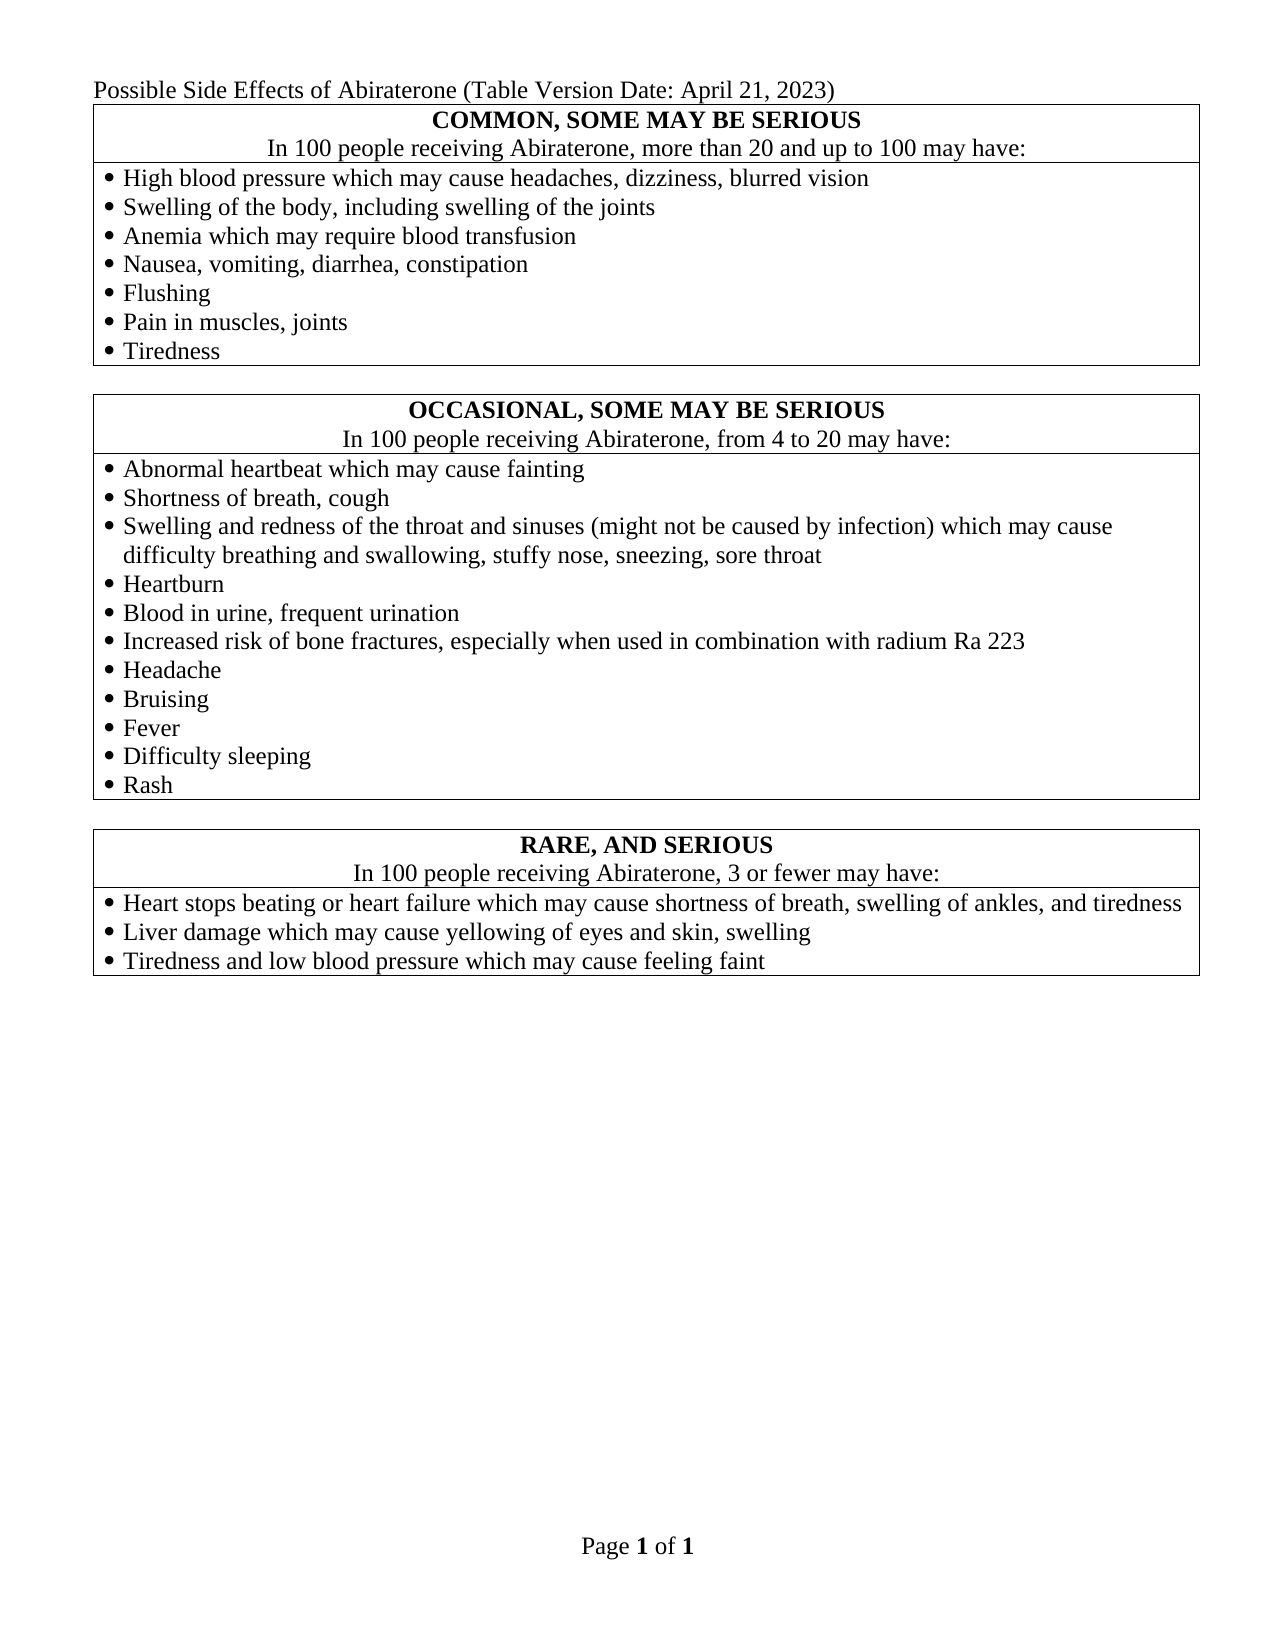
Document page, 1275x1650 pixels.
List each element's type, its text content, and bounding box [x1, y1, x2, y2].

table_cell High blood pressure which may cause headaches, dizziness, blurred vision Swelling of the body, including swelling of the joints Anemia which may require blood transfusion Nausea, vomiting, diarrhea, constipation Flushing Pain in muscles, joints Tiredness [94, 163, 1199, 364]
table_header COMMON, SOME MAY BE SERIOUS In 100 people receiving Abiraterone, more than 20 and up to 100 may have: [94, 105, 1199, 162]
table_cell Abnormal heartbeat which may cause fainting Shortness of breath, cough Swelling and redness of the throat and sinuses (might not be caused by infection) which may cause difficulty breathing and swallowing, stuffy nose, sneezing, sore throat Heartburn Blood in urine, frequent urination Increased risk of bone fractures, especially when used in combination with radium Ra 223 Headache Bruising Fever Difficulty sleeping Rash [94, 454, 1199, 799]
table_header OCCASIONAL, SOME MAY BE SERIOUS In 100 people receiving Abiraterone, from 4 to 20 may have: [94, 395, 1199, 453]
table_header RARE, AND SERIOUS In 100 people receiving Abiraterone, 3 or fewer may have: [94, 830, 1199, 887]
subtitle Possible Side Effects of Abiraterone (Table Version Date: April 21, 2023) [93, 75, 1200, 104]
table_cell Heart stops beating or heart failure which may cause shortness of breath, swelling of ankles, and tiredness Liver damage which may cause yellowing of eyes and skin, swelling Tiredness and low blood pressure which may cause feeling faint [94, 888, 1199, 974]
